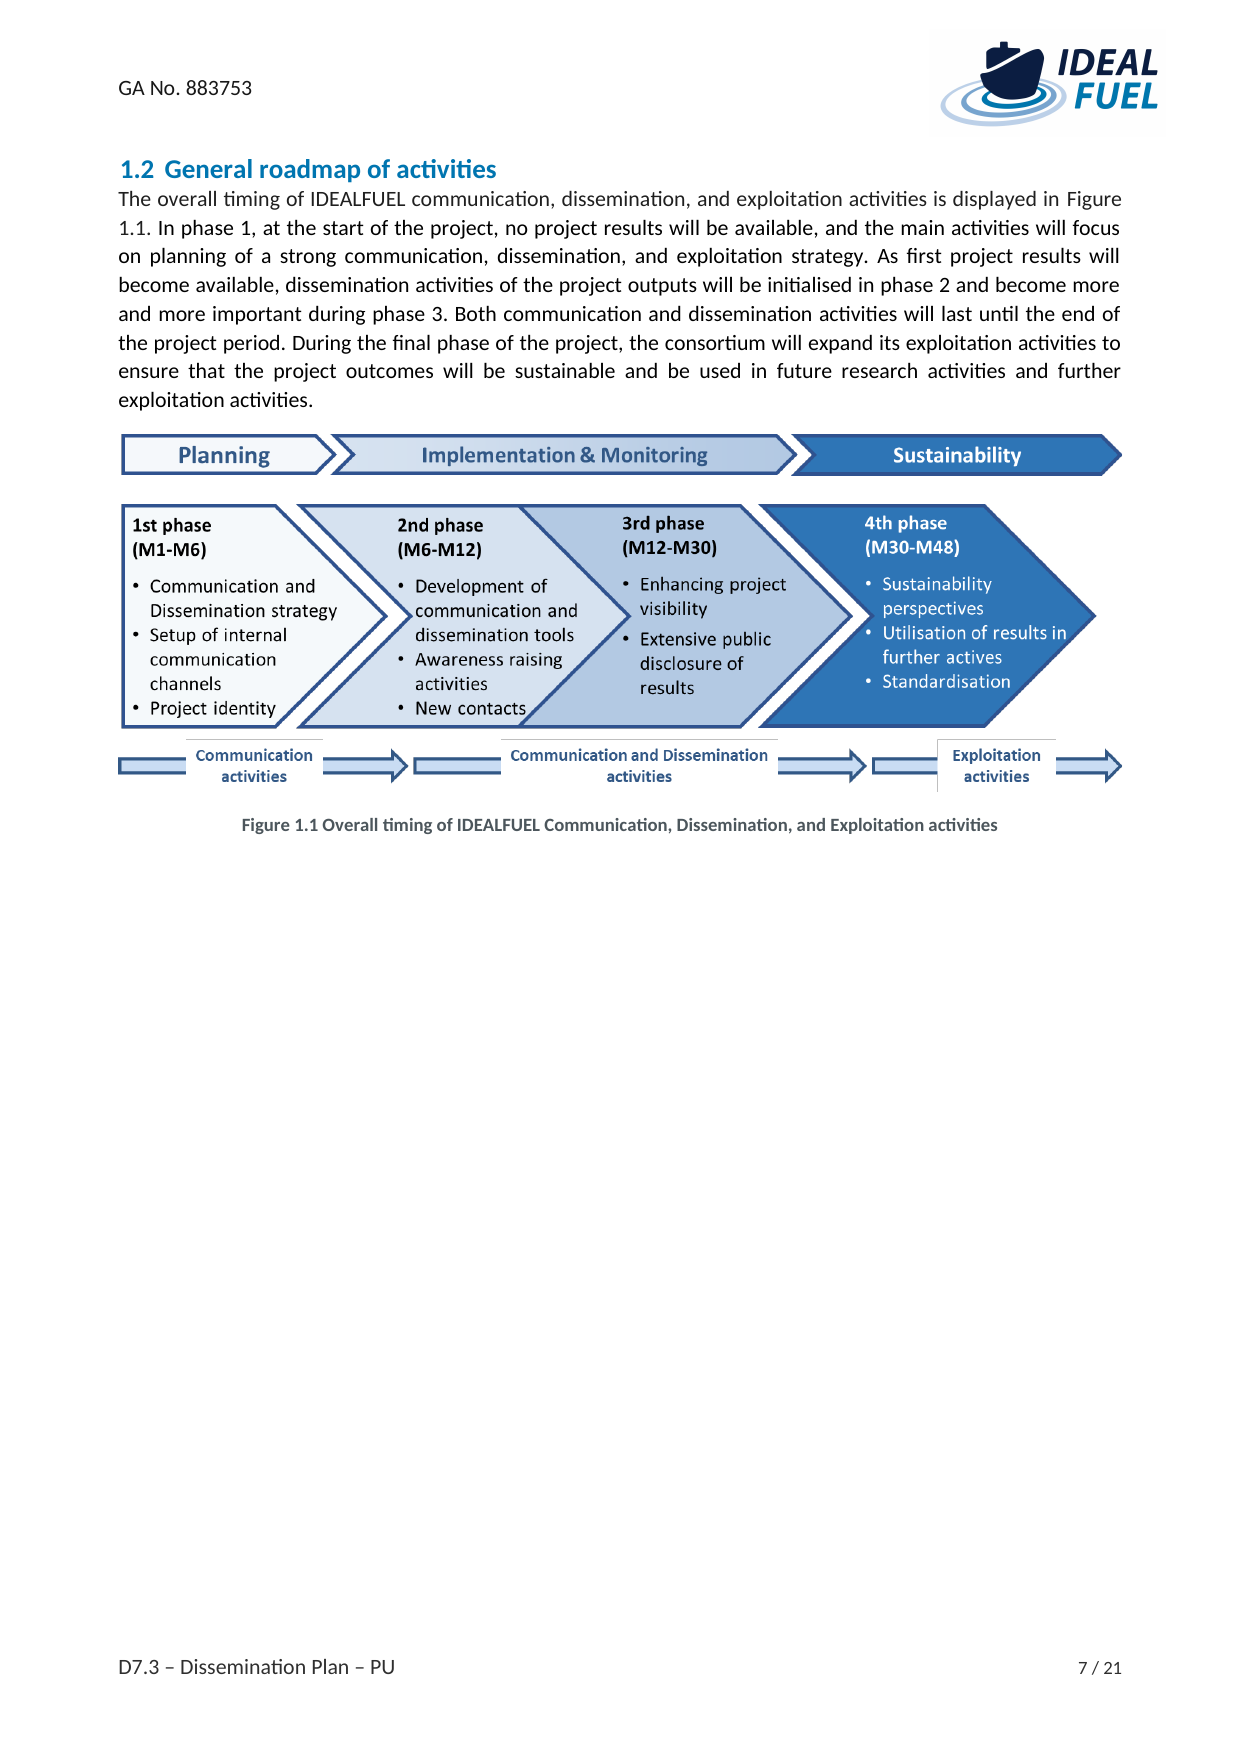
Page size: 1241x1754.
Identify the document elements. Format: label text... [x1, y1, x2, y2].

picture [118, 431, 1123, 797]
subtitle General roadmap of activities [119, 152, 1122, 185]
text Figure 1.1 Overall timing of IDEALFUEL Communication, Dissemination, and Exploitation activities [118, 813, 1122, 836]
text The overall timing of IDEALFUEL communication, dissemination, and exploitation activities is displayed in Figure 1.1. In phase 1, at the start of the project, no project results will be available, and the main activities will focus on planning of a strong communication, dissemination, and exploitation strategy. As first project results will become available, dissemination activities of the project outputs will be initialised in phase 2 and become more and more important during phase 3. Both communication and dissemination activities will last until the end of the project period. During the final phase of the project, the consortium will expand its exploitation activities to ensure that the project outcomes will be sustainable and be used in future research activities and further exploitation activities. [118, 185, 1122, 413]
picture [928, 29, 1166, 137]
